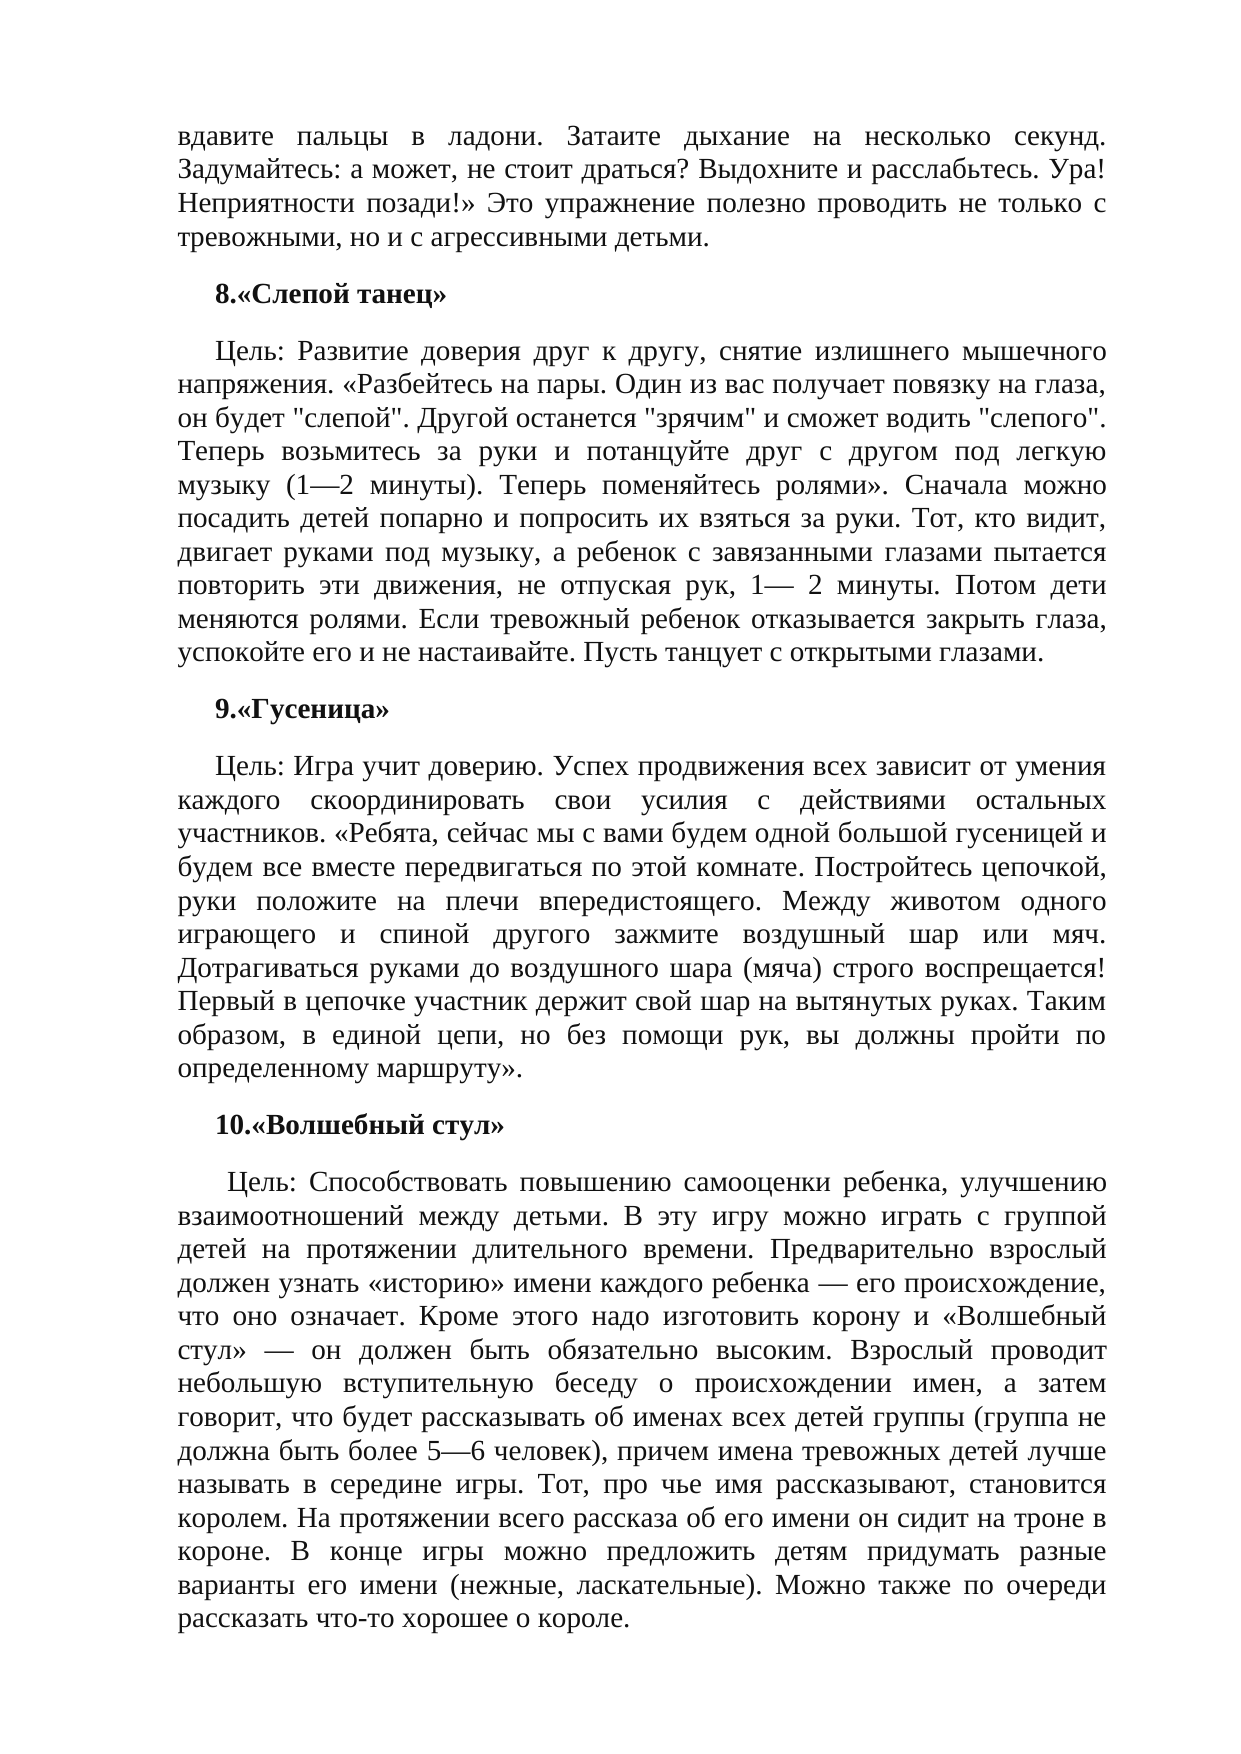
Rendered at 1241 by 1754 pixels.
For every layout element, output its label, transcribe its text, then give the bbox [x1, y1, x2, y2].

text 10.«Волшебный стул» [177, 1107, 1107, 1141]
text 8.«Слепой танец» [177, 276, 1107, 309]
text Цель: Способствовать повышению самооценки ребенка, улучшению взаимоотношений между детьми. В эту игру можно играть с группой детей на протяжении длительного времени. Предварительно взрослый должен узнать «историю» имени каждого ребенка — его происхождение, что оно означает. Кроме этого надо изготовить корону и «Волшебный стул» — он должен быть обязательно высоким. Взрослый проводит небольшую вступительную беседу о происхождении имен, а затем говорит, что будет рассказывать об именах всех детей группы (группа не должна быть более 5—6 человек), причем имена тревожных детей лучше называть в середине игры. Тот, про чье имя рассказывают, становится королем. На протяжении всего рассказа об его имени он сидит на троне в короне. В конце игры можно предложить детям придумать разные варианты его имени (нежные, ласкательные). Можно также по очереди рассказать что-то хорошее о короле. [177, 1164, 1107, 1634]
text Цель: Игра учит доверию. Успех продвижения всех зависит от умения каждого скоординировать свои усилия с действиями остальных участников. «Ребята, сейчас мы с вами будем одной большой гусеницей и будем все вместе передвигаться по этой комнате. Постройтесь цепочкой, руки положите на плечи впередистоящего. Между животом одного играющего и спиной другого зажмите воздушный шар или мяч. Дотрагиваться руками до воздушного шара (мяча) строго воспрещается! Первый в цепочке участник держит свой шар на вытянутых руках. Таким образом, в единой цепи, но без помощи рук, вы должны пройти по определенному маршруту». [177, 748, 1107, 1084]
text 9.«Гусеница» [177, 692, 1107, 725]
text Цель: Развитие доверия друг к другу, снятие излишнего мышечного напряжения. «Разбейтесь на пары. Один из вас получает повязку на глаза, он будет "слепой". Другой останется "зрячим" и сможет водить "слепого". Теперь возьмитесь за руки и потанцуйте друг с другом под легкую музыку (1—2 минуты). Теперь поменяйтесь ролями». Сначала можно посадить детей попарно и попросить их взяться за руки. Тот, кто видит, двигает руками под музыку, а ребенок с завязанными глазами пытается повторить эти движения, не отпуская рук, 1— 2 минуты. Потом дети меняются ролями. Если тревожный ребенок отказывается закрыть глаза, успокойте его и не настаивайте. Пусть танцует с открытыми глазами. [177, 333, 1107, 668]
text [177, 118, 1107, 252]
